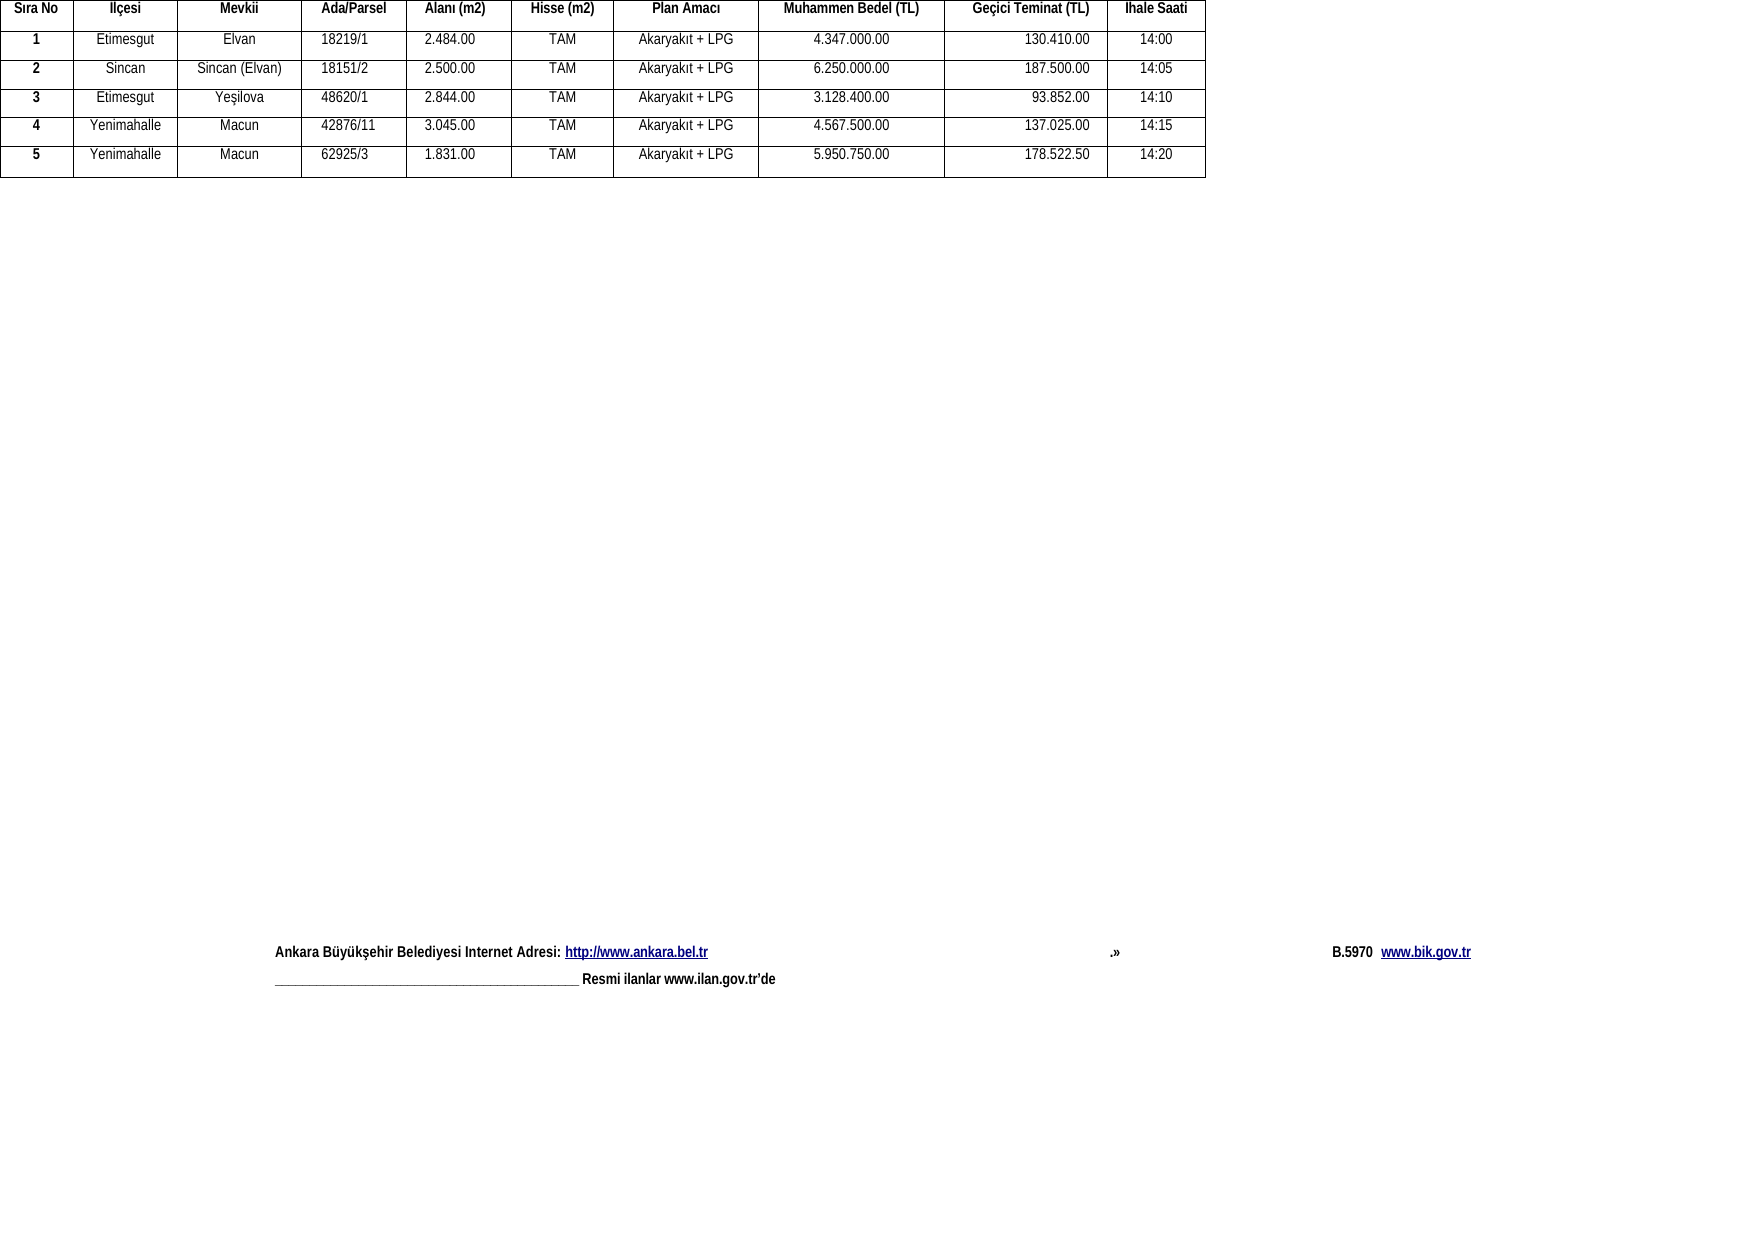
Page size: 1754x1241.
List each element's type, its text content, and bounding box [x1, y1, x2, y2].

table_header İhale Saati [1108, 1, 1205, 31]
table_cell 2.500.00 [407, 61, 511, 88]
table_header Hisse (m2) [512, 1, 613, 31]
table_cell 4.347.000.00 [759, 32, 944, 59]
table_cell Etimesgut [74, 90, 177, 117]
table_header Mevkii [178, 1, 301, 31]
table_cell 178.522.50 [945, 147, 1107, 177]
table_cell 3 [1, 90, 73, 117]
table_cell 14:10 [1108, 90, 1205, 117]
table_header Ada/Parsel [302, 1, 406, 31]
table_cell 18151/2 [302, 61, 406, 88]
text Ankara Büyükşehir Belediyesi Internet Adresi: http://www.ankara.bel.tr .» B.5970 www.bik.gov.tr Resmi ilanlar www.ilan.gov.tr’de [275, 935, 1479, 990]
table_header Geçici Teminat (TL) [945, 1, 1107, 31]
table_cell TAM [512, 32, 613, 59]
table_cell 14:05 [1108, 61, 1205, 88]
table_cell Etimesgut [74, 32, 177, 59]
table_cell 3.045.00 [407, 118, 511, 146]
table_cell 14:20 [1108, 147, 1205, 177]
table_header Plan Amacı [614, 1, 758, 31]
table_cell TAM [512, 61, 613, 88]
table_cell TAM [512, 147, 613, 177]
table_cell Akaryakıt + LPG [614, 118, 758, 146]
table_cell Akaryakıt + LPG [614, 90, 758, 117]
table_cell 62925/3 [302, 147, 406, 177]
table_cell Akaryakıt + LPG [614, 147, 758, 177]
table_cell Yeşilova [178, 90, 301, 117]
table_cell 14:15 [1108, 118, 1205, 146]
table_cell 3.128.400.00 [759, 90, 944, 117]
table_header Alanı (m2) [407, 1, 511, 31]
table_header İlçesi [74, 1, 177, 31]
table_cell Sincan (Elvan) [178, 61, 301, 88]
table_cell 2 [1, 61, 73, 88]
table_cell 18219/1 [302, 32, 406, 59]
table_cell 5.950.750.00 [759, 147, 944, 177]
table_cell 130.410.00 [945, 32, 1107, 59]
table_cell 2.844.00 [407, 90, 511, 117]
table_cell Akaryakıt + LPG [614, 61, 758, 88]
table_cell TAM [512, 90, 613, 117]
table_cell 137.025.00 [945, 118, 1107, 146]
table_cell 5 [1, 147, 73, 177]
table_cell Yenimahalle [74, 118, 177, 146]
table_cell Akaryakıt + LPG [614, 32, 758, 59]
table_cell Macun [178, 147, 301, 177]
table_cell 4.567.500.00 [759, 118, 944, 146]
table_cell Elvan [178, 32, 301, 59]
table_cell Yenimahalle [74, 147, 177, 177]
table_cell 1.831.00 [407, 147, 511, 177]
table_header Muhammen Bedel (TL) [759, 1, 944, 31]
table_cell 14:00 [1108, 32, 1205, 59]
table_cell Sincan [74, 61, 177, 88]
table_cell Macun [178, 118, 301, 146]
table_cell 48620/1 [302, 90, 406, 117]
table_cell 42876/11 [302, 118, 406, 146]
table_cell 93.852.00 [945, 90, 1107, 117]
table_cell 1 [1, 32, 73, 59]
table_cell 2.484.00 [407, 32, 511, 59]
table_header Sıra No [1, 1, 73, 31]
table_cell 187.500.00 [945, 61, 1107, 88]
table_cell TAM [512, 118, 613, 146]
table_cell 4 [1, 118, 73, 146]
table_cell 6.250.000.00 [759, 61, 944, 88]
